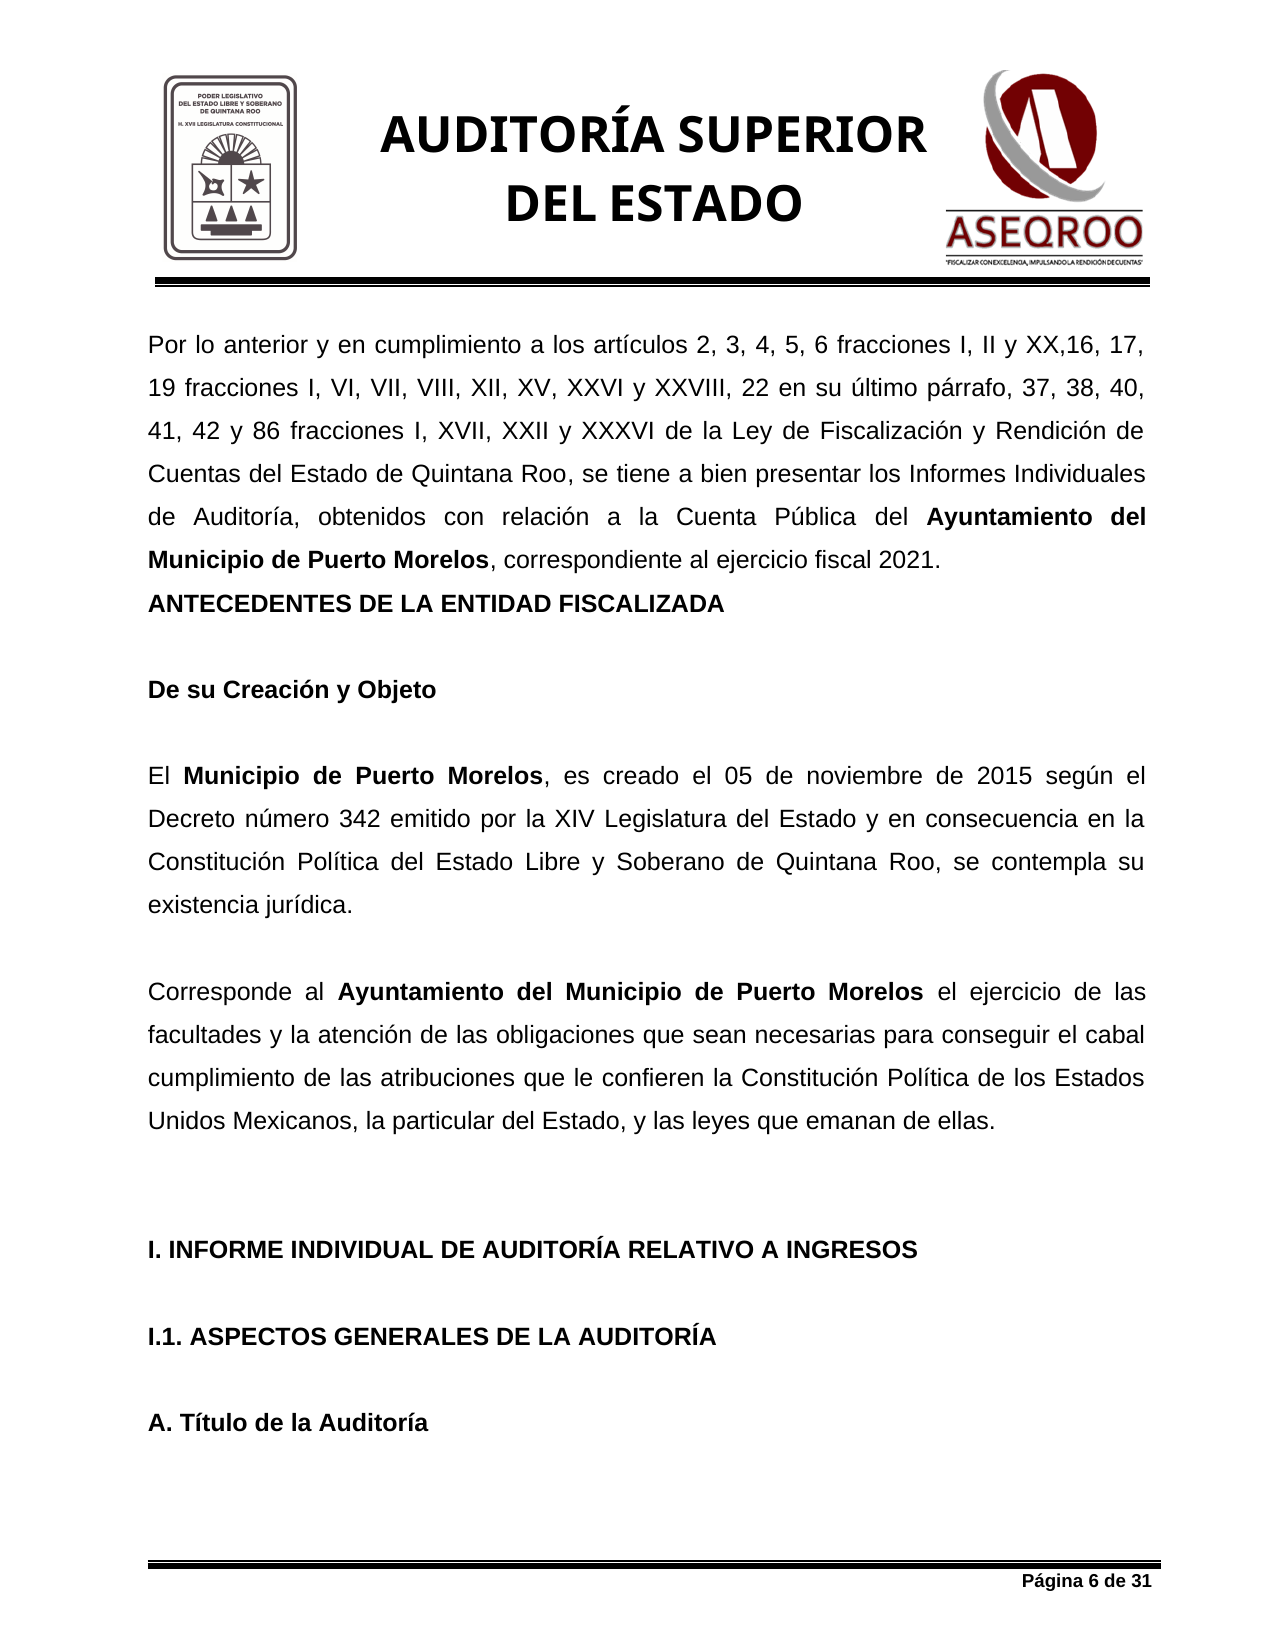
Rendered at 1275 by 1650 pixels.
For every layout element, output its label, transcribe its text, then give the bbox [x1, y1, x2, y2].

text De su Creación y Objeto [148, 675, 1147, 703]
text I.1. ASPECTOS GENERALES DE LA AUDITORÍA [148, 1322, 1147, 1350]
picture [162, 73, 298, 262]
text Por lo anterior y en cumplimiento a los artículos 2, 3, 4, 5, 6 fracciones I, II y XX,16, 17, 19 fracciones I, VI, VII, VIII, XII, XV, XXVI y XXVIII, 22 en su último párrafo, 37, 38, 40, 41, 42 y 86 fracciones I, XVII, XXII y XXXVI de la Ley de Fiscalización y Rendición de Cuentas del Estado de Quintana Roo, se tiene a bien presentar los Informes Individuales de Auditoría, obtenidos con relación a la Cuenta Pública del Ayuntamiento del Municipio de Puerto Morelos, correspondiente al ejercicio fiscal 2021. [148, 330, 1147, 574]
text Corresponde al Ayuntamiento del Municipio de Puerto Morelos el ejercicio de las facultades y la atención de las obligaciones que sean necesarias para conseguir el cabal cumplimiento de las atribuciones que le confieren la Constitución Política de los Estados Unidos Mexicanos, la particular del Estado, y las leyes que emanan de ellas. [148, 977, 1147, 1135]
text A. Título de la Auditoría [148, 1408, 1147, 1437]
picture [945, 70, 1143, 266]
text El Municipio de Puerto Morelos, es creado el 05 de noviembre de 2015 según el Decreto número 342 emitido por la XIV Legislatura del Estado y en consecuencia en la Constitución Política del Estado Libre y Soberano de Quintana Roo, se contempla su existencia jurídica. [148, 761, 1147, 919]
text ANTECEDENTES DE LA ENTIDAD FISCALIZADA [148, 588, 1147, 617]
text I. INFORME INDIVIDUAL DE AUDITORÍA RELATIVO A INGRESOS [148, 1235, 1147, 1264]
